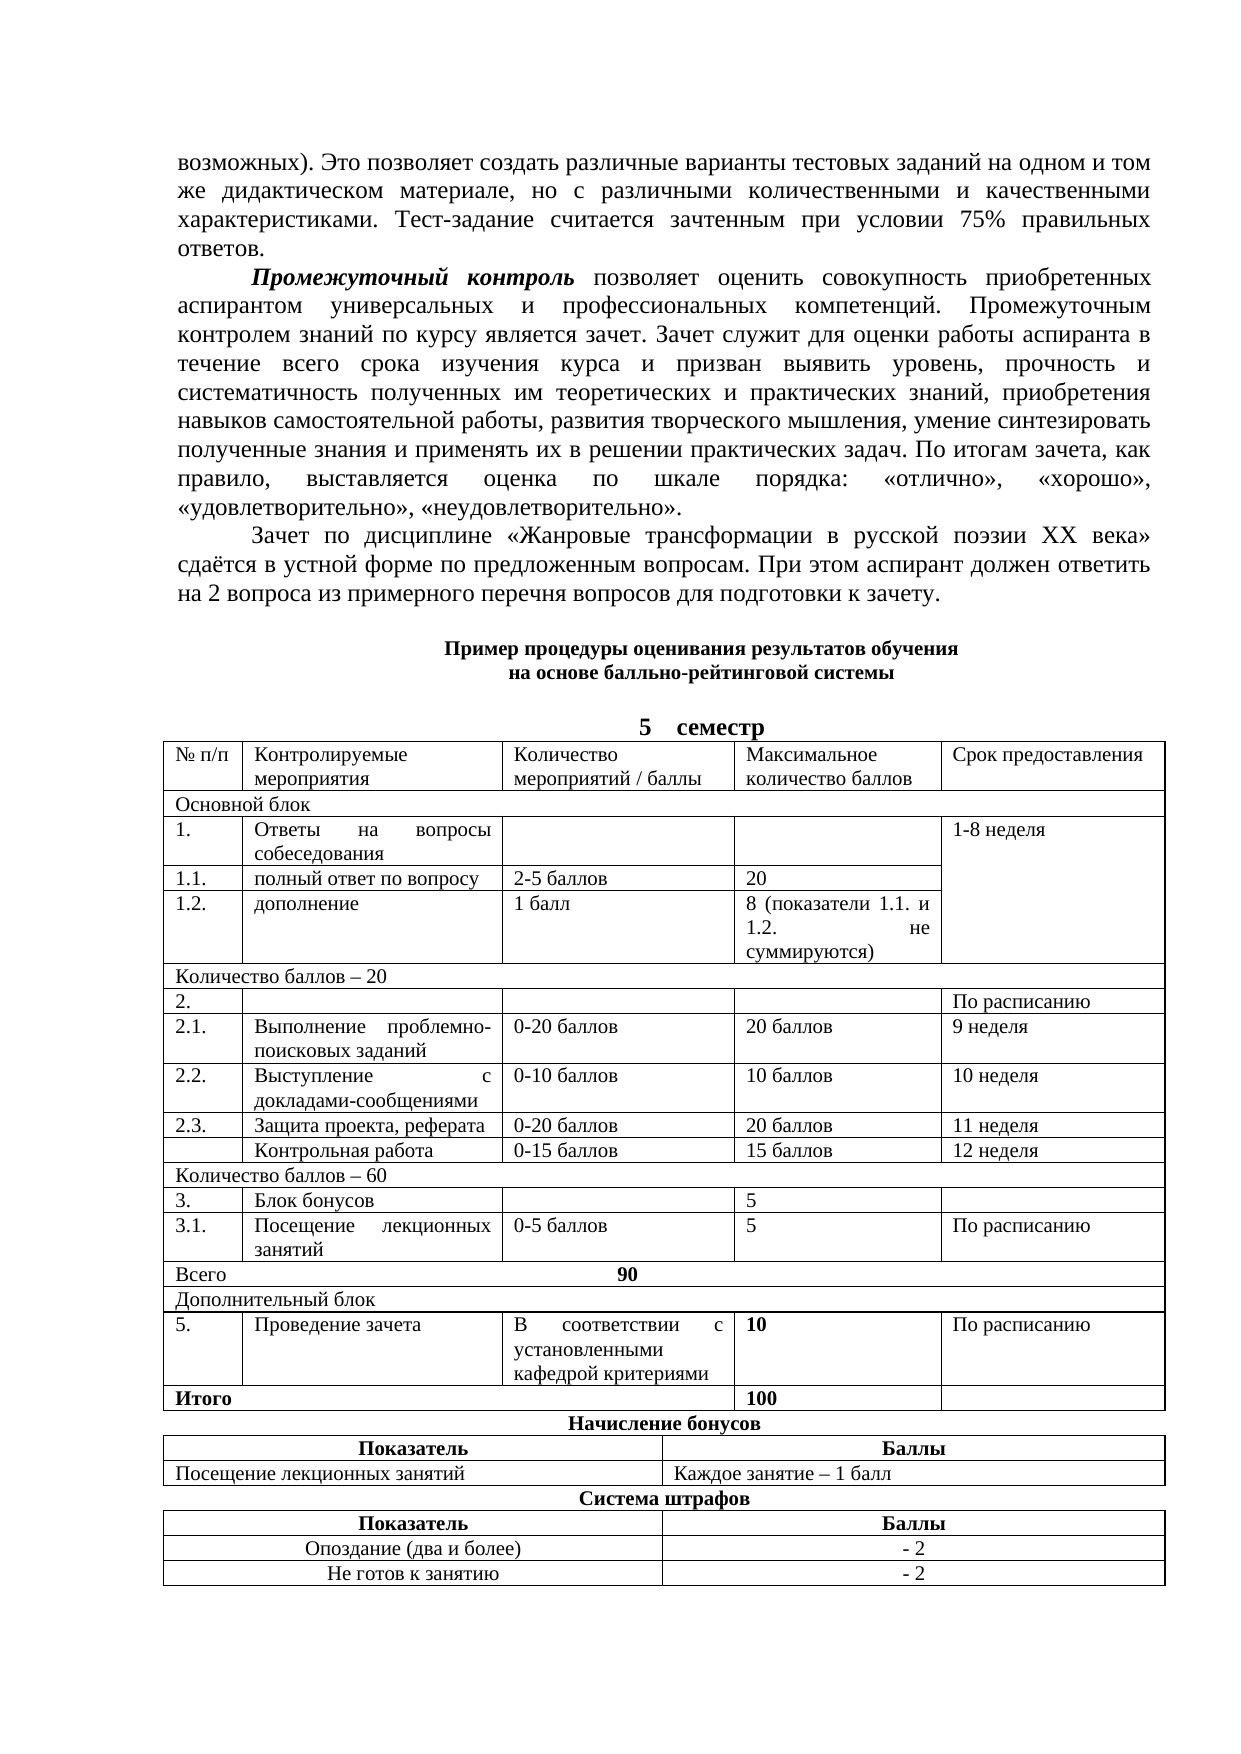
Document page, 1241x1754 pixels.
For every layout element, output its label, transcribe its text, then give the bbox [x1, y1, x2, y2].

table_cell [942, 1188, 1164, 1212]
table_cell [942, 1386, 1164, 1410]
table_header Баллы [663, 1436, 1164, 1460]
table_cell Каждое занятие – 1 балл [663, 1461, 1164, 1485]
table_cell По расписанию [942, 1313, 1164, 1384]
text Промежуточный контроль позволяет оценить совокупность приобретенных аспирантом универсальных и профессиональных компетенций. Промежуточным контролем знаний по курсу является зачет. Зачет служит для оценки работы аспиранта в течение всего срока изучения курса и призван выявить уровень, прочность и систематичность полученных им теоретических и практических знаний, приобретения навыков самостоятельной работы, развития творческого мышления, умение синтезировать полученные знания и применять их в решении практических задач. По итогам зачета, как правило, выставляется оценка по шкале порядка: «отлично», «хорошо», «удовлетворительно», «неудовлетворительно». [177, 262, 1152, 521]
table_header Срок предоставления [942, 742, 1164, 790]
table_cell 8 (показатели 1.1. и 1.2. не суммируются) [735, 891, 941, 963]
table_cell 20 баллов [735, 1014, 941, 1062]
table_cell [735, 989, 941, 1013]
table_cell Защита проекта, реферата [243, 1113, 502, 1137]
table_cell 2.1. [164, 1014, 242, 1062]
table_cell По расписанию [942, 989, 1164, 1013]
table_cell [503, 817, 734, 865]
table_cell 2-5 баллов [503, 866, 734, 890]
table_cell 0-10 баллов [503, 1064, 734, 1112]
table_header Контролируемые мероприятия [243, 742, 502, 790]
table_cell 2.3. [164, 1113, 242, 1137]
table_cell 12 неделя [942, 1138, 1164, 1162]
table_cell - 2 [663, 1561, 1164, 1585]
table_cell По расписанию [942, 1213, 1164, 1261]
text Начисление бонусов [177, 1411, 1152, 1435]
table_header Показатель [164, 1511, 662, 1535]
table_header Максимальное количество баллов [735, 742, 941, 790]
table_cell 1 балл [503, 891, 734, 963]
table_cell полный ответ по вопросу [243, 866, 502, 890]
table_cell Всего 90 [164, 1262, 1164, 1286]
table_cell Посещение лекционных занятий [164, 1461, 662, 1485]
table_cell Количество баллов – 20 [164, 964, 1164, 988]
table_cell 0-20 баллов [503, 1113, 734, 1137]
table_cell Посещение лекционных занятий [243, 1213, 502, 1261]
table_cell дополнение [243, 891, 502, 963]
table_cell Контрольная работа [243, 1138, 502, 1162]
table_header № п/п [164, 742, 242, 790]
table_cell 1-8 неделя [942, 817, 1164, 963]
table_cell 10 баллов [735, 1064, 941, 1112]
table_cell Выступление с докладами-сообщениями [243, 1064, 502, 1112]
table_cell [243, 989, 502, 1013]
table_cell 5 [735, 1213, 941, 1261]
table_cell 2. [164, 989, 242, 1013]
table_cell 15 баллов [735, 1138, 941, 1162]
table_cell Блок бонусов [243, 1188, 502, 1212]
table_cell 1.1. [164, 866, 242, 890]
table_cell [735, 817, 941, 865]
table_cell 100 [735, 1386, 941, 1410]
text Система штрафов [177, 1486, 1152, 1510]
table_cell [503, 989, 734, 1013]
table_cell [503, 1188, 734, 1212]
table_cell Итого [164, 1386, 734, 1410]
table_cell Основной блок [164, 791, 1164, 816]
table_header Баллы [663, 1511, 1164, 1535]
table_cell 0-20 баллов [503, 1014, 734, 1062]
table_cell 2.2. [164, 1064, 242, 1112]
table_cell Ответы на вопросы собеседования [243, 817, 502, 865]
text на основе балльно-рейтинговой системы [177, 660, 1152, 684]
table_cell 20 баллов [735, 1113, 941, 1137]
table_cell 10 [735, 1313, 941, 1384]
table_cell Не готов к занятию [164, 1561, 662, 1585]
table_cell 3. [164, 1188, 242, 1212]
table_cell 3.1. [164, 1213, 242, 1261]
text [177, 147, 1152, 262]
table_cell Выполнение проблемно-поисковых заданий [243, 1014, 502, 1062]
text Зачет по дисциплине «Жанровые трансформации в русской поэзии ХХ века» сдаётся в устной форме по предложенным вопросам. При этом аспирант должен ответить на 2 вопроса из примерного перечня вопросов для подготовки к зачету. [177, 521, 1152, 607]
table_cell 5. [164, 1313, 242, 1384]
list семестр [252, 712, 1152, 741]
table_cell [164, 1138, 242, 1162]
table_cell Дополнительный блок [164, 1287, 1164, 1311]
text Пример процедуры оценивания результатов обучения [177, 636, 1152, 660]
table_cell 10 неделя [942, 1064, 1164, 1112]
table_header Количество мероприятий / баллы [503, 742, 734, 790]
table_header Показатель [164, 1436, 662, 1460]
table_cell Опоздание (два и более) [164, 1536, 662, 1560]
table_cell 0-15 баллов [503, 1138, 734, 1162]
table_cell 5 [735, 1188, 941, 1212]
table_cell 20 [735, 866, 941, 890]
table_cell Проведение зачета [243, 1313, 502, 1384]
table_cell 1. [164, 817, 242, 865]
table_cell В соответствии с установленными кафедрой критериями [503, 1313, 734, 1384]
table_cell 11 неделя [942, 1113, 1164, 1137]
table_cell 0-5 баллов [503, 1213, 734, 1261]
table_cell - 2 [663, 1536, 1164, 1560]
table_cell 1.2. [164, 891, 242, 963]
table_cell 9 неделя [942, 1014, 1164, 1062]
table_cell Количество баллов – 60 [164, 1163, 1164, 1187]
